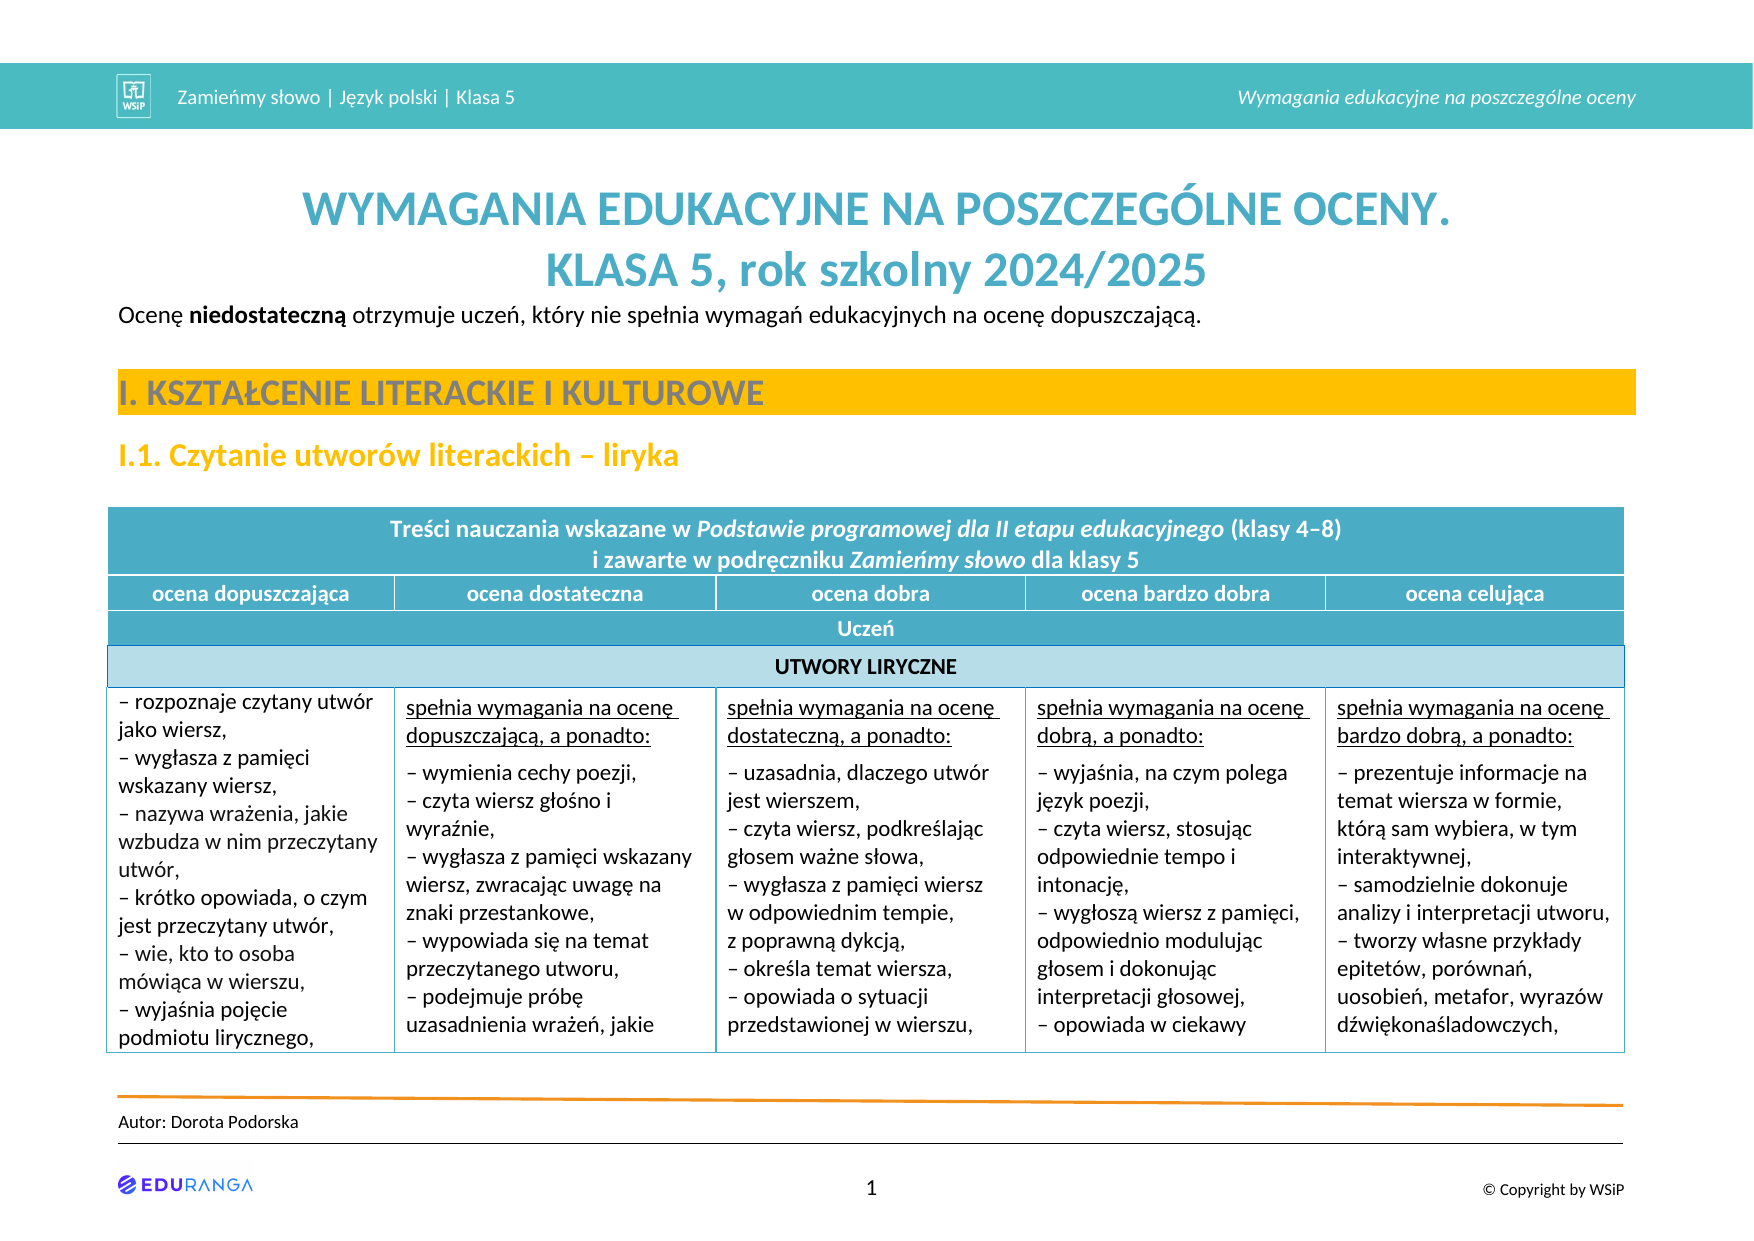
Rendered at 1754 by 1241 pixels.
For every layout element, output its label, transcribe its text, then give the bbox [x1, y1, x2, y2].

table_cell Uczeń [108, 611, 1624, 645]
picture [118, 1159, 253, 1196]
table_cell ocena dostateczna [395, 576, 715, 610]
table_cell ocena bardzo dobra [1026, 576, 1325, 610]
picture [0, 63, 1753, 129]
table_cell ocena dopuszczająca [108, 576, 394, 610]
text KLASA 5, rok szkolny 2024/2025 [118, 238, 1636, 299]
table_cell Utwory liryczne [108, 646, 1624, 687]
text I. Kształcenie literackie i kulturowe [118, 369, 1636, 415]
table_cell ocena celująca [1326, 576, 1624, 610]
text I.1. Czytanie utworów literackich – liryka [118, 434, 1636, 475]
text Ocenę niedostateczną otrzymuje uczeń, który nie spełnia wymagań edukacyjnych na ocenę dopuszczającą. [118, 299, 1636, 330]
text Wymagania edukacyjne na poszczególne oceny. [118, 177, 1636, 238]
table_header Treści nauczania wskazane w Podstawie programowej dla II etapu edukacyjnego (klasy 4–8) i zawarte w podręczniku Zamieńmy słowo dla klasy 5 [108, 507, 1624, 574]
table_cell ocena dobra [717, 576, 1025, 610]
